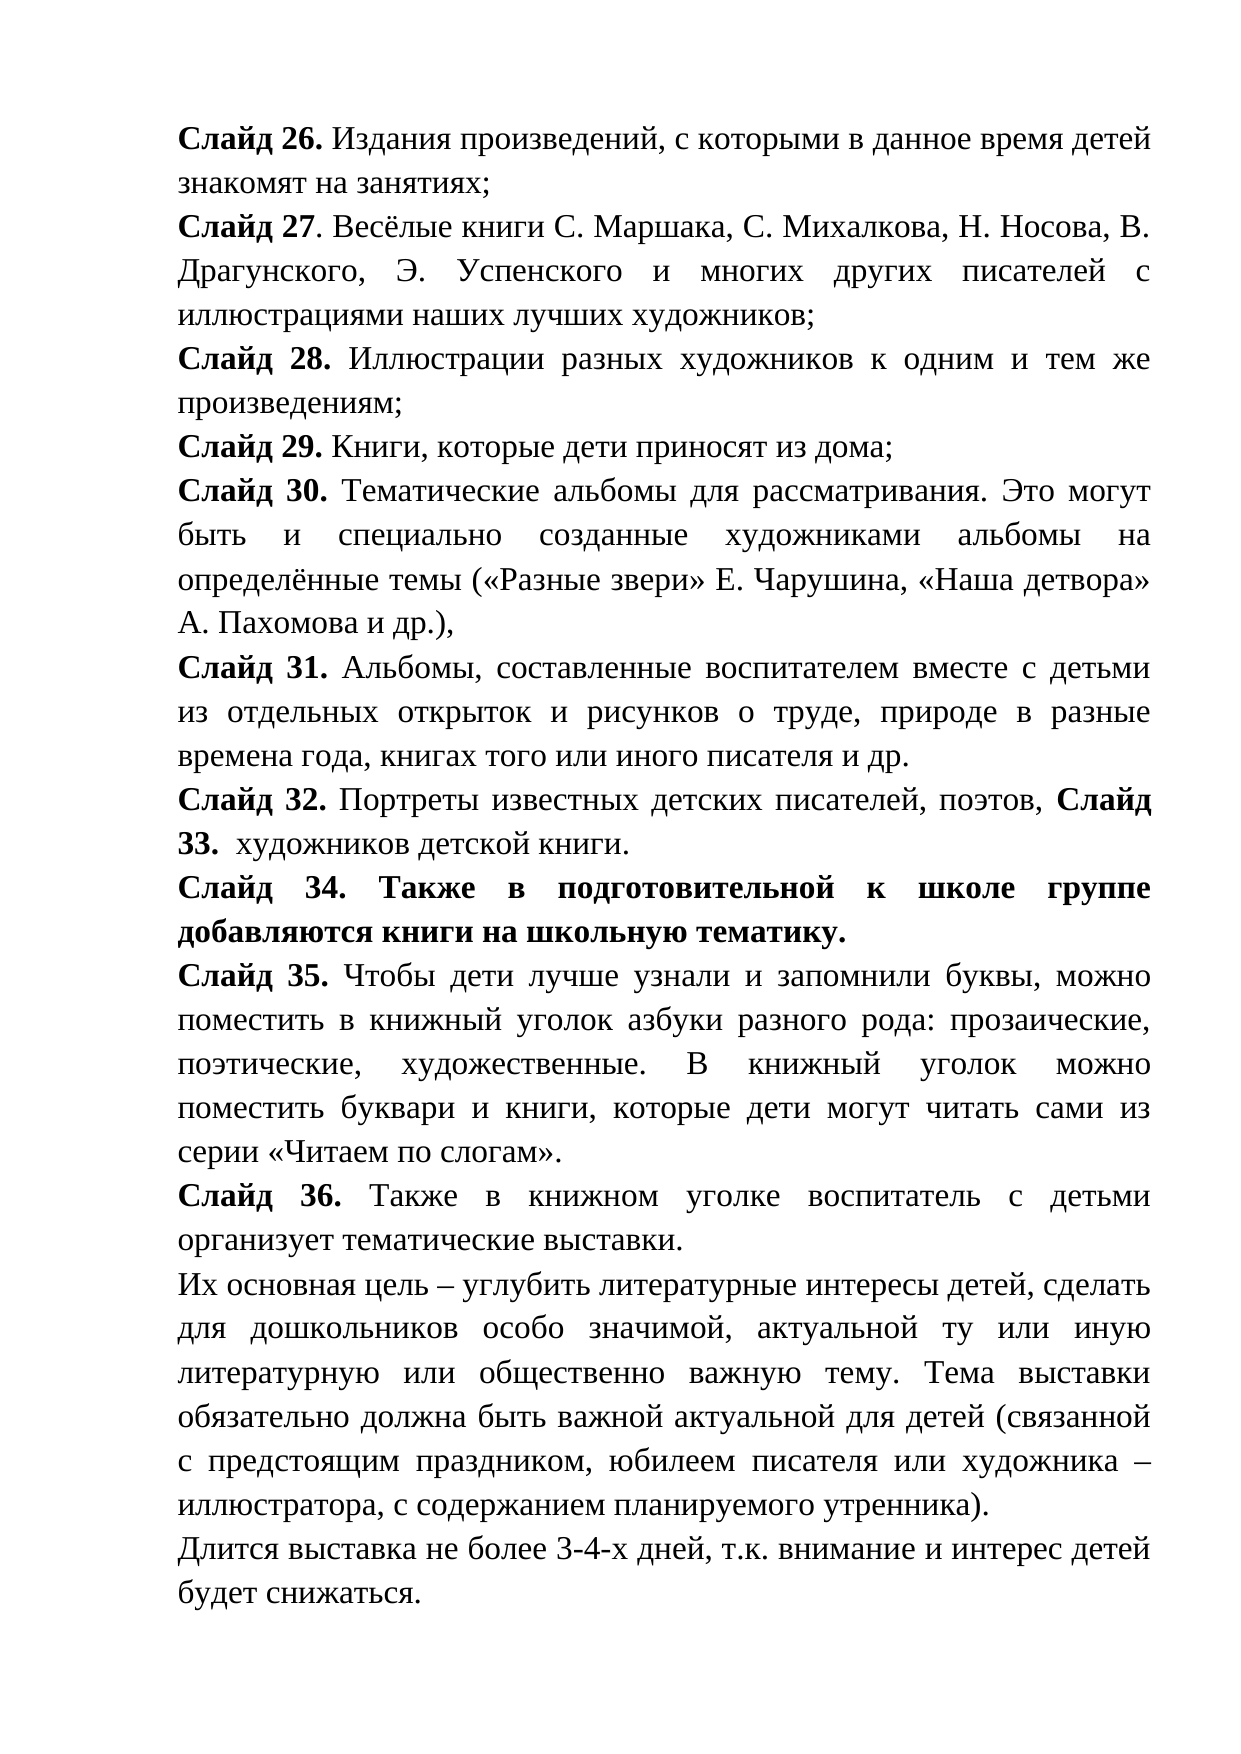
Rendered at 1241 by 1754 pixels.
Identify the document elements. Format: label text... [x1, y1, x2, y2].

text Слайд 31. Альбомы, составленные воспитателем вместе с детьми из отдельных открыток и рисунков о труде, природе в разные времена года, книгах того или иного писателя и др. [177, 647, 1152, 773]
text Их основная цель – углубить литературные интересы детей, сделать для дошкольников особо значимой, актуальной ту или иную литературную или общественно важную тему. Тема выставки обязательно должна быть важной актуальной для детей (связанной с предстоящим праздником, юбилеем писателя или художника – иллюстратора, с содержанием планируемого утренника). [177, 1264, 1152, 1522]
text Слайд 35. Чтобы дети лучше узнали и запомнили буквы, можно поместить в книжный уголок азбуки разного рода: прозаические, поэтические, художественные. В книжный уголок можно поместить буквари и книги, которые дети могут читать сами из серии «Читаем по слогам». [177, 955, 1152, 1170]
text Длится выставка не более 3-4-х дней, т.к. внимание и интерес детей будет снижаться. [177, 1528, 1152, 1611]
text Слайд 28. Иллюстрации разных художников к одним и тем же произведениям; [177, 338, 1152, 421]
text Слайд 26. Издания произведений, с которыми в данное время детей знакомят на занятиях; [177, 118, 1152, 201]
text Слайд 36. Также в книжном уголке воспитатель с детьми организует тематические выставки. [177, 1176, 1152, 1258]
text Слайд 34. Также в подготовительной к школе группе добавляются книги на школьную тематику. [177, 867, 1152, 949]
text Слайд 32. Портреты известных детских писателей, поэтов, Слайд 33. художников детской книги. [177, 779, 1152, 861]
text Слайд 30. Тематические альбомы для рассматривания. Это могут быть и специально созданные художниками альбомы на определённые темы («Разные звери» Е. Чарушина, «Наша детвора» А. Пахомова и др.), [177, 471, 1152, 641]
text Слайд 29. Книги, которые дети приносят из дома; [273, 427, 1152, 465]
text Слайд 27. Весёлые книги С. Маршака, С. Михалкова, Н. Носова, В. Драгунского, Э. Успенского и многих других писателей с иллюстрациями наших лучших художников; [177, 206, 1152, 333]
